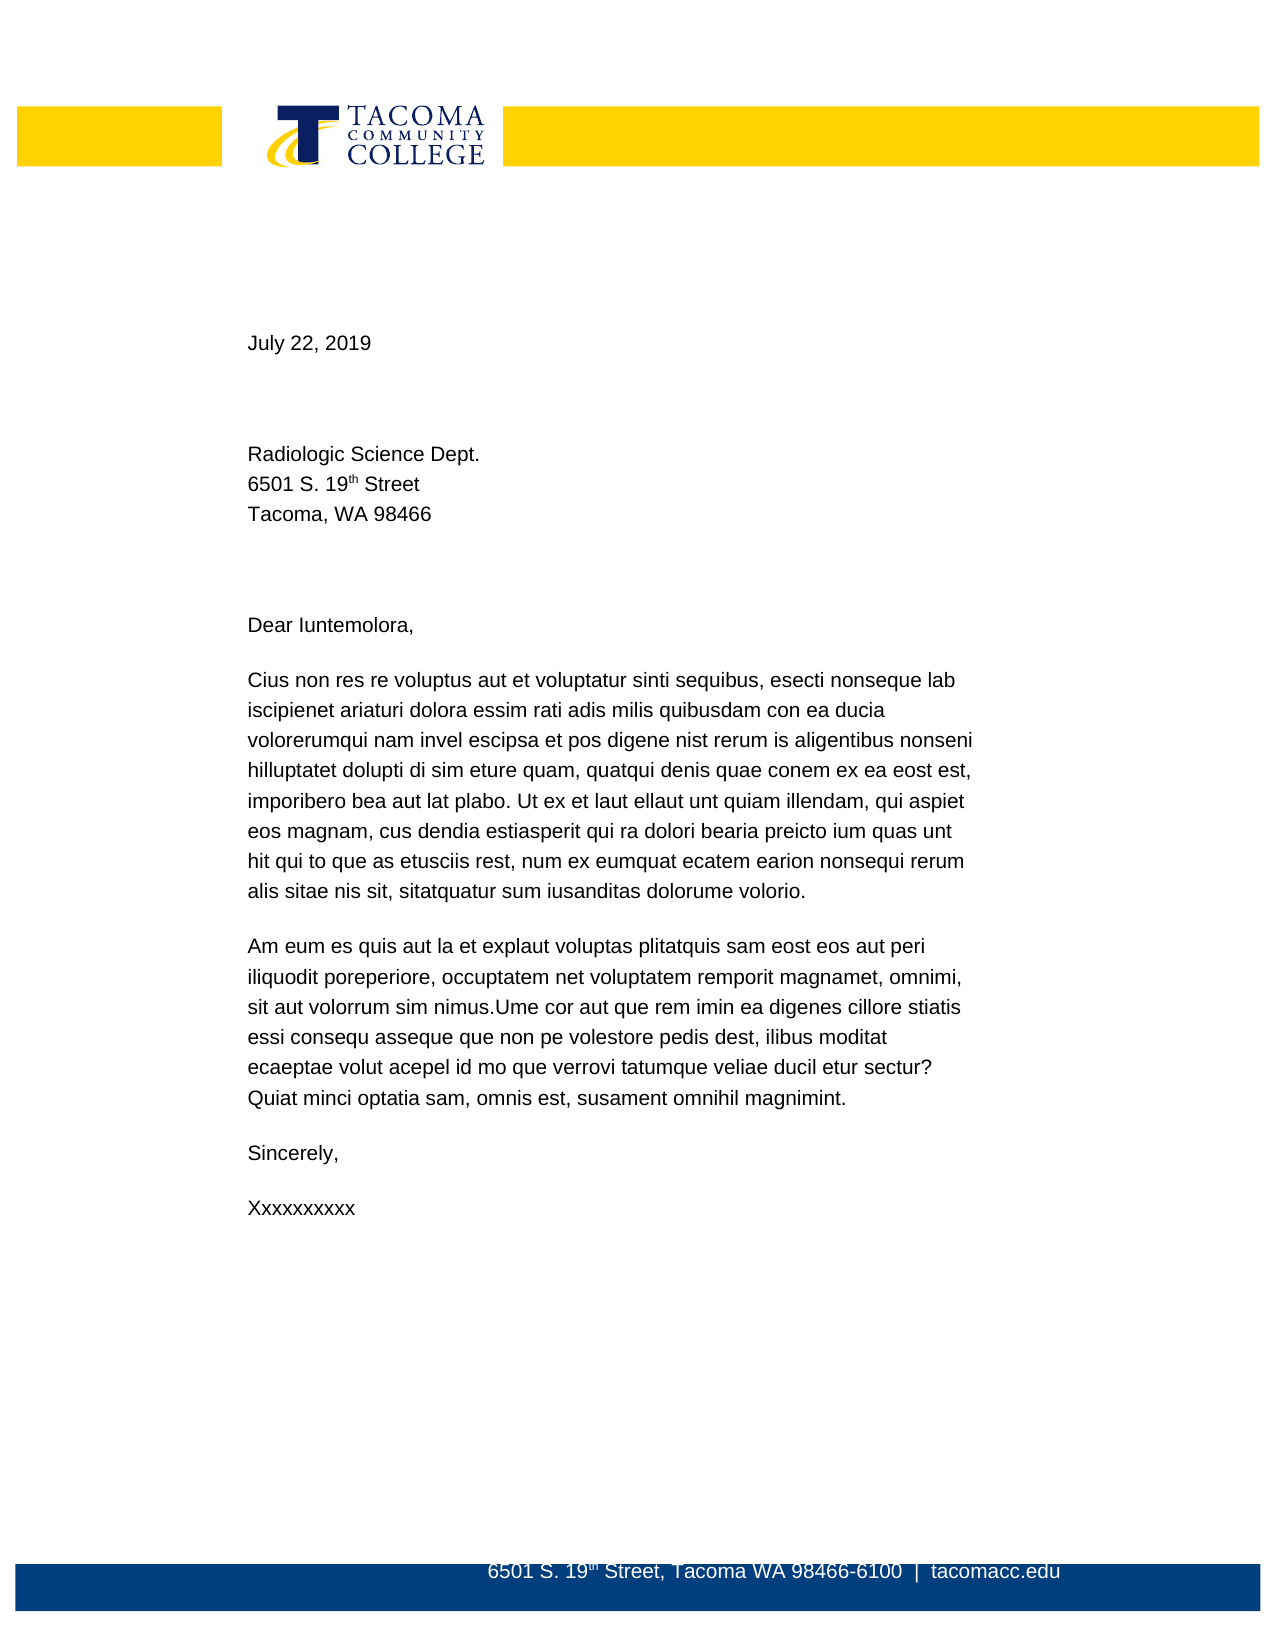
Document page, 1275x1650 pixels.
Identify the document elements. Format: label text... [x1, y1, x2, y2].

text Sincerely, [247, 1134, 975, 1164]
text Dear Iuntemolora, [247, 606, 975, 636]
text Cius non res re voluptus aut et voluptatur sinti sequibus, esecti nonseque lab iscipienet ariaturi dolora essim rati adis milis quibusdam con ea ducia volorerumqui nam invel escipsa et pos digene nist rerum is aligentibus nonseni hilluptatet dolupti di sim eture quam, quatqui denis quae conem ex ea eost est, imporibero bea aut lat plabo. Ut ex et laut ellaut unt quiam illendam, qui aspiet eos magnam, cus dendia estiasperit qui ra dolori bearia preicto ium quas unt hit qui to que as etusciis rest, num ex eumquat ecatem earion nonsequi rerum alis sitae nis sit, sitatquatur sum iusanditas dolorume volorio. [247, 661, 975, 903]
text Am eum es quis aut la et explaut voluptas plitatquis sam eost eos aut peri iliquodit poreperiore, occuptatem net voluptatem remporit magnamet, omnimi, sit aut volorrum sim nimus.Ume cor aut que rem imin ea digenes cillore stiatis essi consequ asseque que non pe volestore pedis dest, ilibus moditat ecaeptae volut acepel id mo que verrovi tatumque veliae ducil etur sectur? Quiat minci optatia sam, omnis est, susament omnihil magnimint. [247, 928, 975, 1109]
text Radiologic Science Dept. 6501 S. 19th Street Tacoma, WA 98466 [247, 435, 975, 526]
text July 22, 2019 [247, 325, 975, 355]
text Xxxxxxxxxx [247, 1189, 975, 1220]
